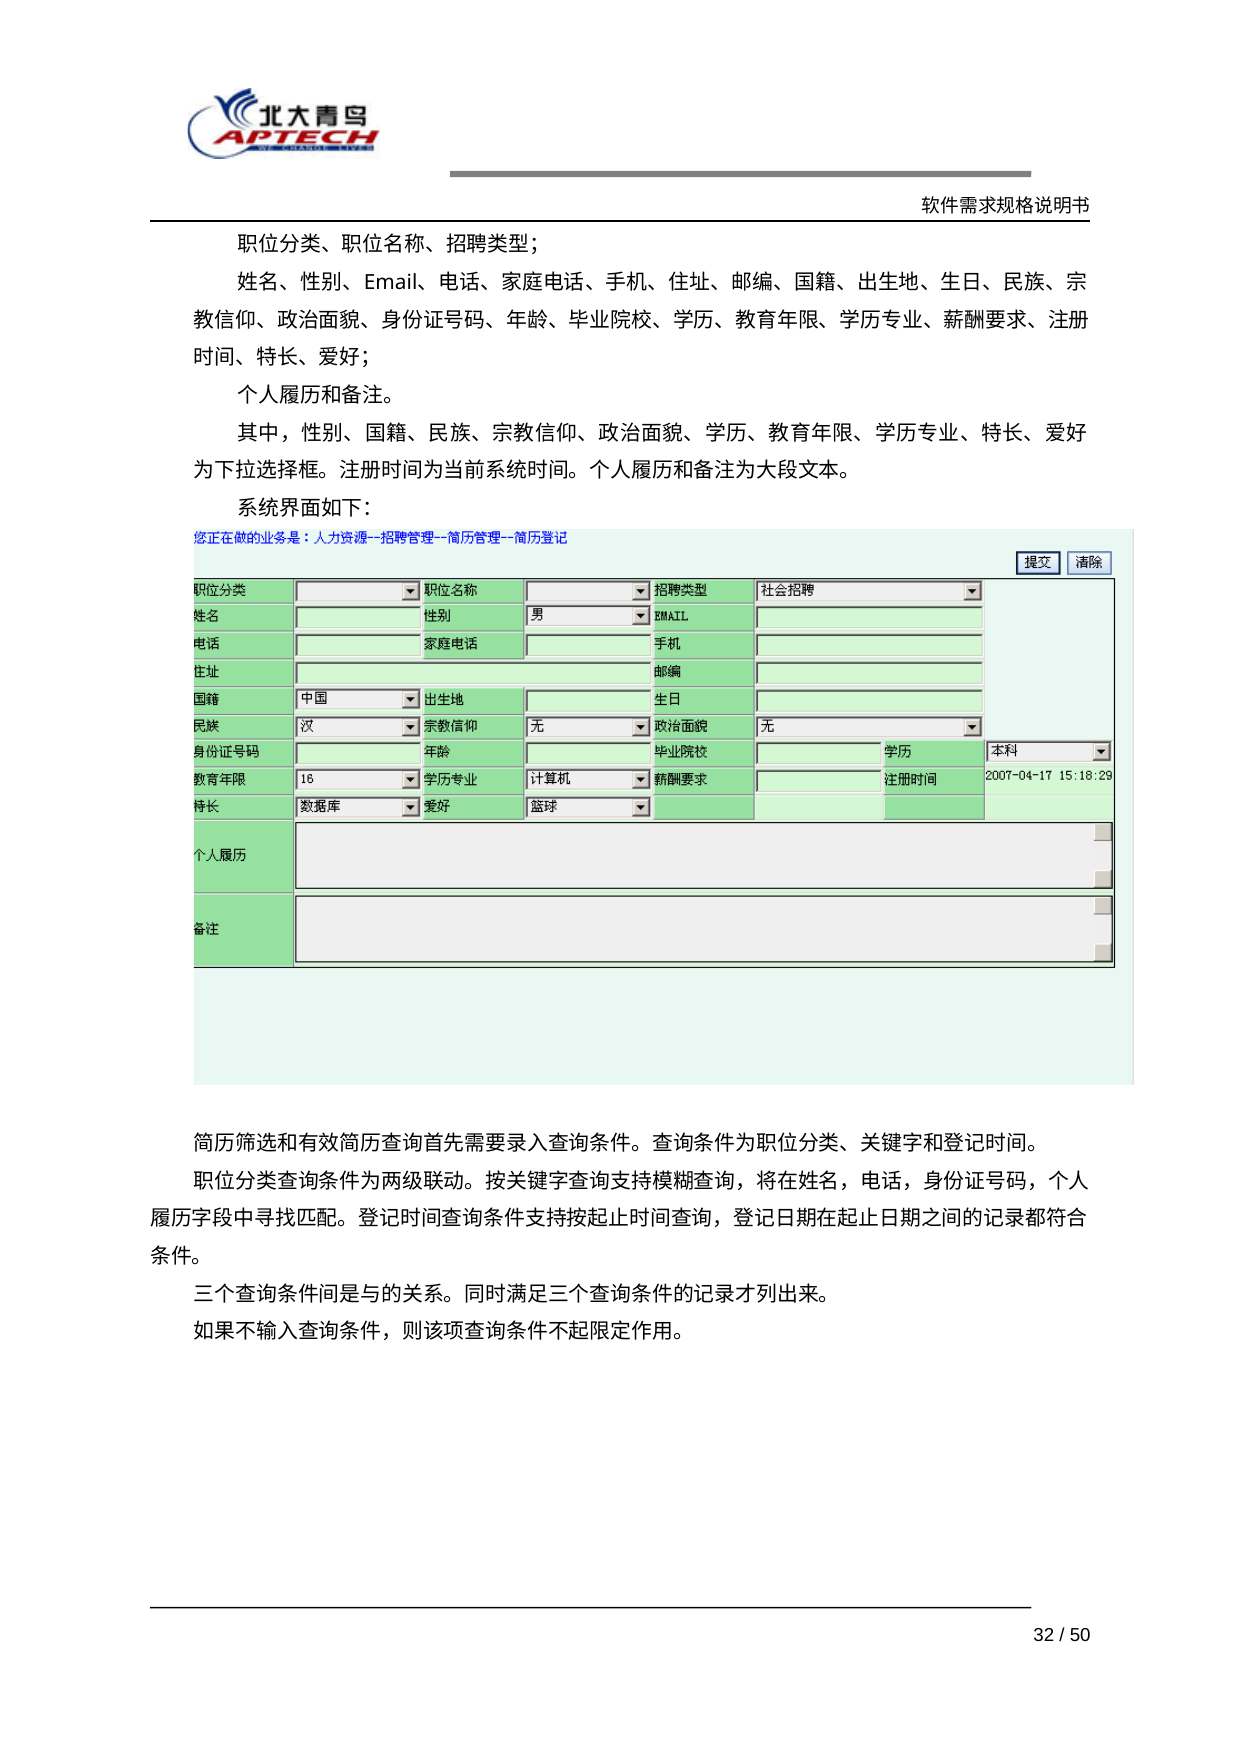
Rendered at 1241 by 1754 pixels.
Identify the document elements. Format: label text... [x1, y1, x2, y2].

text 如果不输入查询条件，则该项查询条件不起限定作用。 [150, 1315, 1090, 1345]
picture [187, 88, 380, 159]
text 其中，性别、国籍、民族、宗教信仰、政治面貌、学历、教育年限、学历专业、特长、爱好为下拉选择框。注册时间为当前系统时间。个人履历和备注为大段文本。 [194, 416, 1090, 484]
picture [193, 529, 1134, 1085]
text 简历筛选和有效简历查询首先需要录入查询条件。查询条件为职位分类、关键字和登记时间。 [150, 1126, 1090, 1156]
text 姓名、性别、Email、电话、家庭电话、手机、住址、邮编、国籍、出生地、生日、民族、宗教信仰、政治面貌、身份证号码、年龄、毕业院校、学历、教育年限、学历专业、薪酬要求、注册时间、特长、爱好； [194, 265, 1090, 371]
text 系统界面如下： [194, 491, 1090, 522]
text 个人履历和备注。 [194, 378, 1090, 408]
text 职位分类、职位名称、招聘类型； [194, 227, 1090, 257]
text 职位分类查询条件为两级联动。按关键字查询支持模糊查询，将在姓名，电话，身份证号码，个人履历字段中寻找匹配。登记时间查询条件支持按起止时间查询，登记日期在起止日期之间的记录都符合条件。 [150, 1164, 1090, 1269]
text 三个查询条件间是与的关系。同时满足三个查询条件的记录才列出来。 [150, 1277, 1090, 1307]
